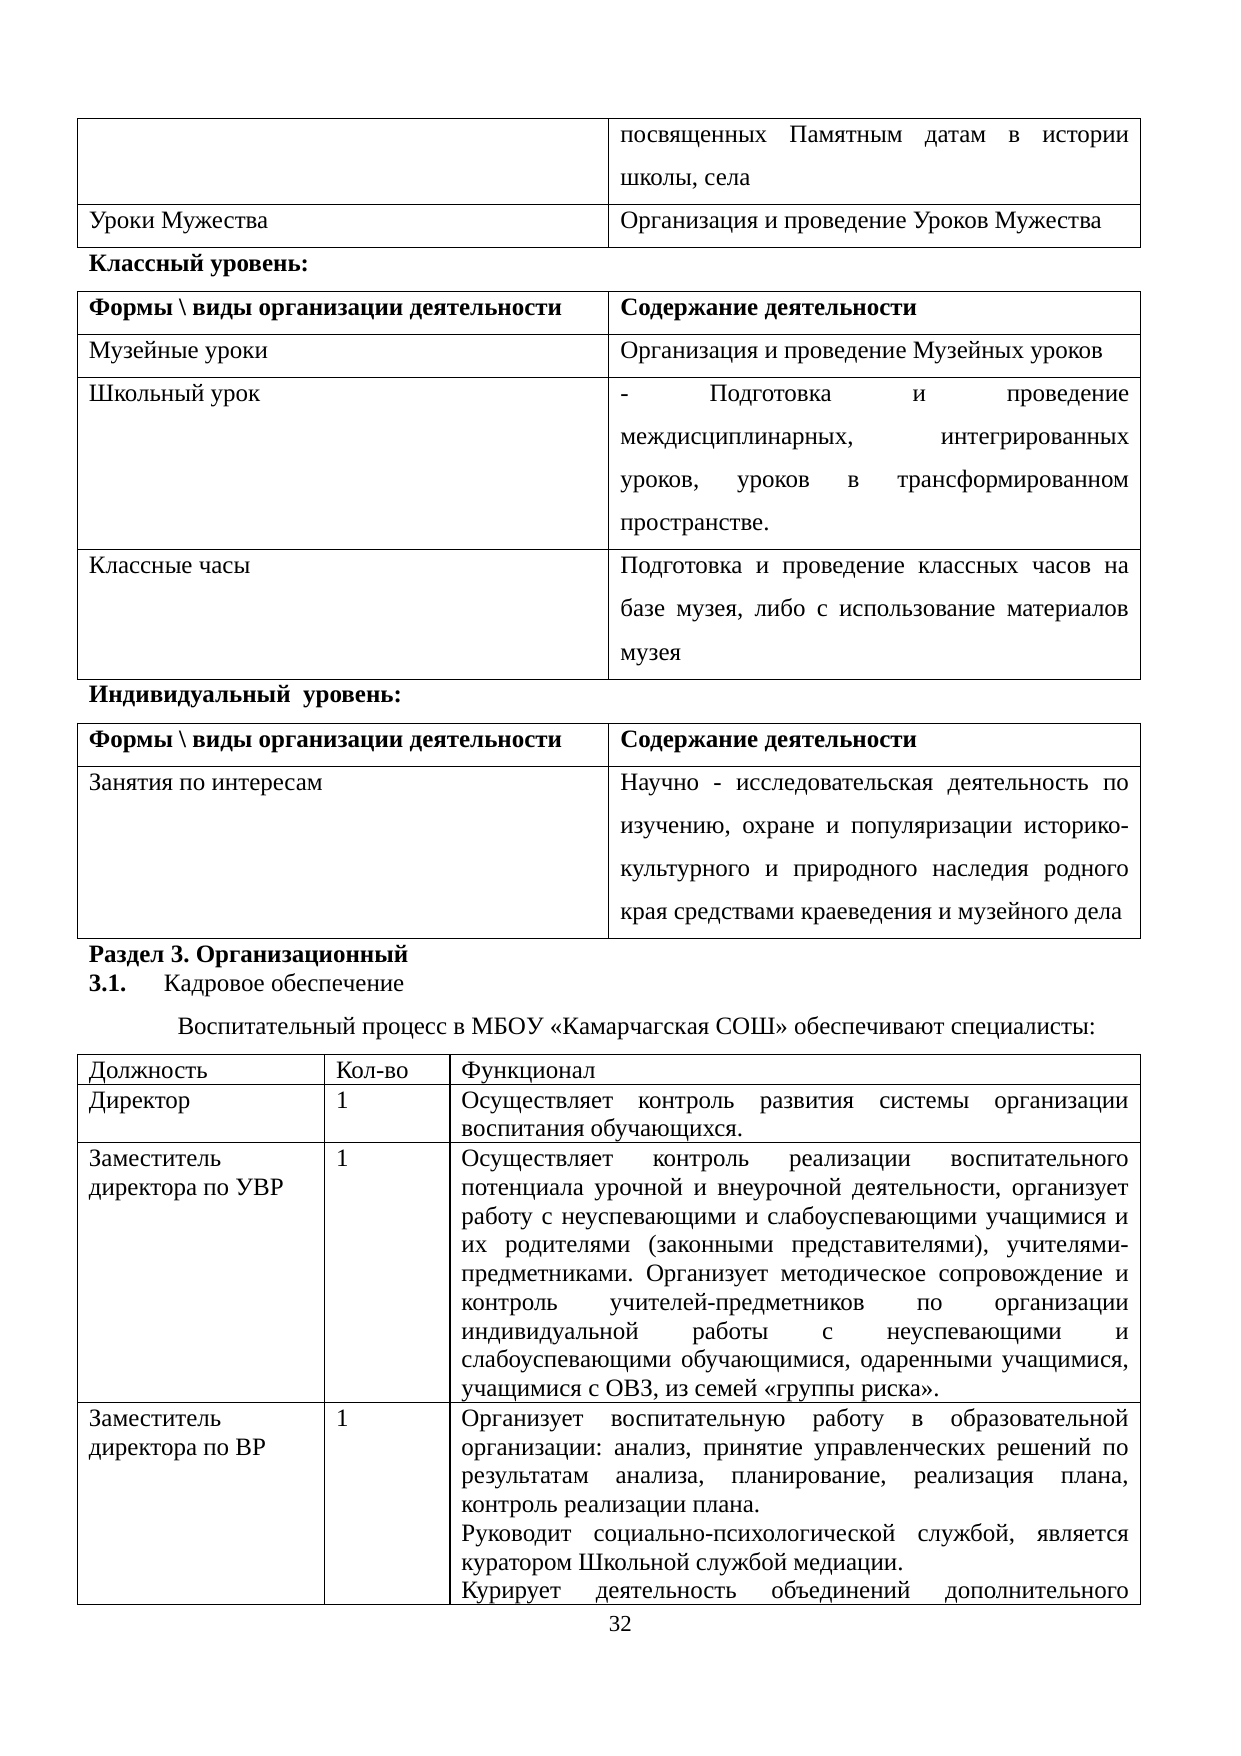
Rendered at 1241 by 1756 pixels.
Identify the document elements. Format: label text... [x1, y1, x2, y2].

table_cell Уроки Мужества [78, 205, 608, 247]
table_header Функционал [451, 1055, 1140, 1084]
table_header Формы \ виды организации деятельности [78, 292, 608, 334]
table_cell Организация и проведение Музейных уроков [609, 335, 1140, 377]
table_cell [78, 119, 608, 204]
table_cell Осуществляет контроль развития системы организации воспитания обучающихся. [451, 1085, 1140, 1142]
table_header Кол-во [325, 1055, 449, 1084]
table_cell Директор [78, 1085, 324, 1142]
table_cell 1 [325, 1403, 449, 1604]
table_cell 1 [325, 1143, 449, 1402]
table_header Формы \ виды организации деятельности [78, 724, 608, 766]
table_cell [78, 1403, 324, 1604]
text Воспитательный процесс в МБОУ «Камарчагская СОШ» обеспечивают специалисты: [89, 1011, 1152, 1039]
table_cell 1 [325, 1085, 449, 1142]
table_cell Школьный урок [78, 378, 608, 549]
table_cell Музейные уроки [78, 335, 608, 377]
table_cell Занятия по интересам [78, 767, 608, 938]
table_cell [451, 1403, 1140, 1604]
table_cell Подготовка и проведение классных часов на базе музея, либо с использование материалов музея [609, 550, 1140, 678]
list Кадровое обеспечение [89, 968, 1152, 996]
table_header Должность [78, 1055, 324, 1084]
text Классный уровень: [89, 248, 1152, 277]
table_cell Научно - исследовательская деятельность по изучению, охране и популяризации историко-культурного и природного наследия родного края средствами краеведения и музейного дела [609, 767, 1140, 938]
table_cell Организация и проведение Уроков Мужества [609, 205, 1140, 247]
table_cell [609, 119, 1140, 204]
text Индивидуальный уровень: [89, 679, 1152, 708]
table_cell Осуществляет контроль реализации воспитательного потенциала урочной и внеурочной деятельности, организует работу с неуспевающими и слабоуспевающими учащимися и их родителями (законными представителями), учителями-предметниками. Организует методическое сопровождение и контроль учителей-предметников по организации индивидуальной работы с неуспевающими и слабоуспевающими обучающимися, одаренными учащимися, учащимися с ОВЗ, из семей «группы риска». [451, 1143, 1140, 1402]
table_header Содержание деятельности [609, 292, 1140, 334]
table_cell - Подготовка и проведение междисциплинарных, интегрированных уроков, уроков в трансформированном пространстве. [609, 378, 1140, 549]
subtitle Раздел 3. Организационный [89, 939, 1152, 968]
table_cell Заместитель директора по УВР [78, 1143, 324, 1402]
table_header Содержание деятельности [609, 724, 1140, 766]
table_cell Классные часы [78, 550, 608, 678]
